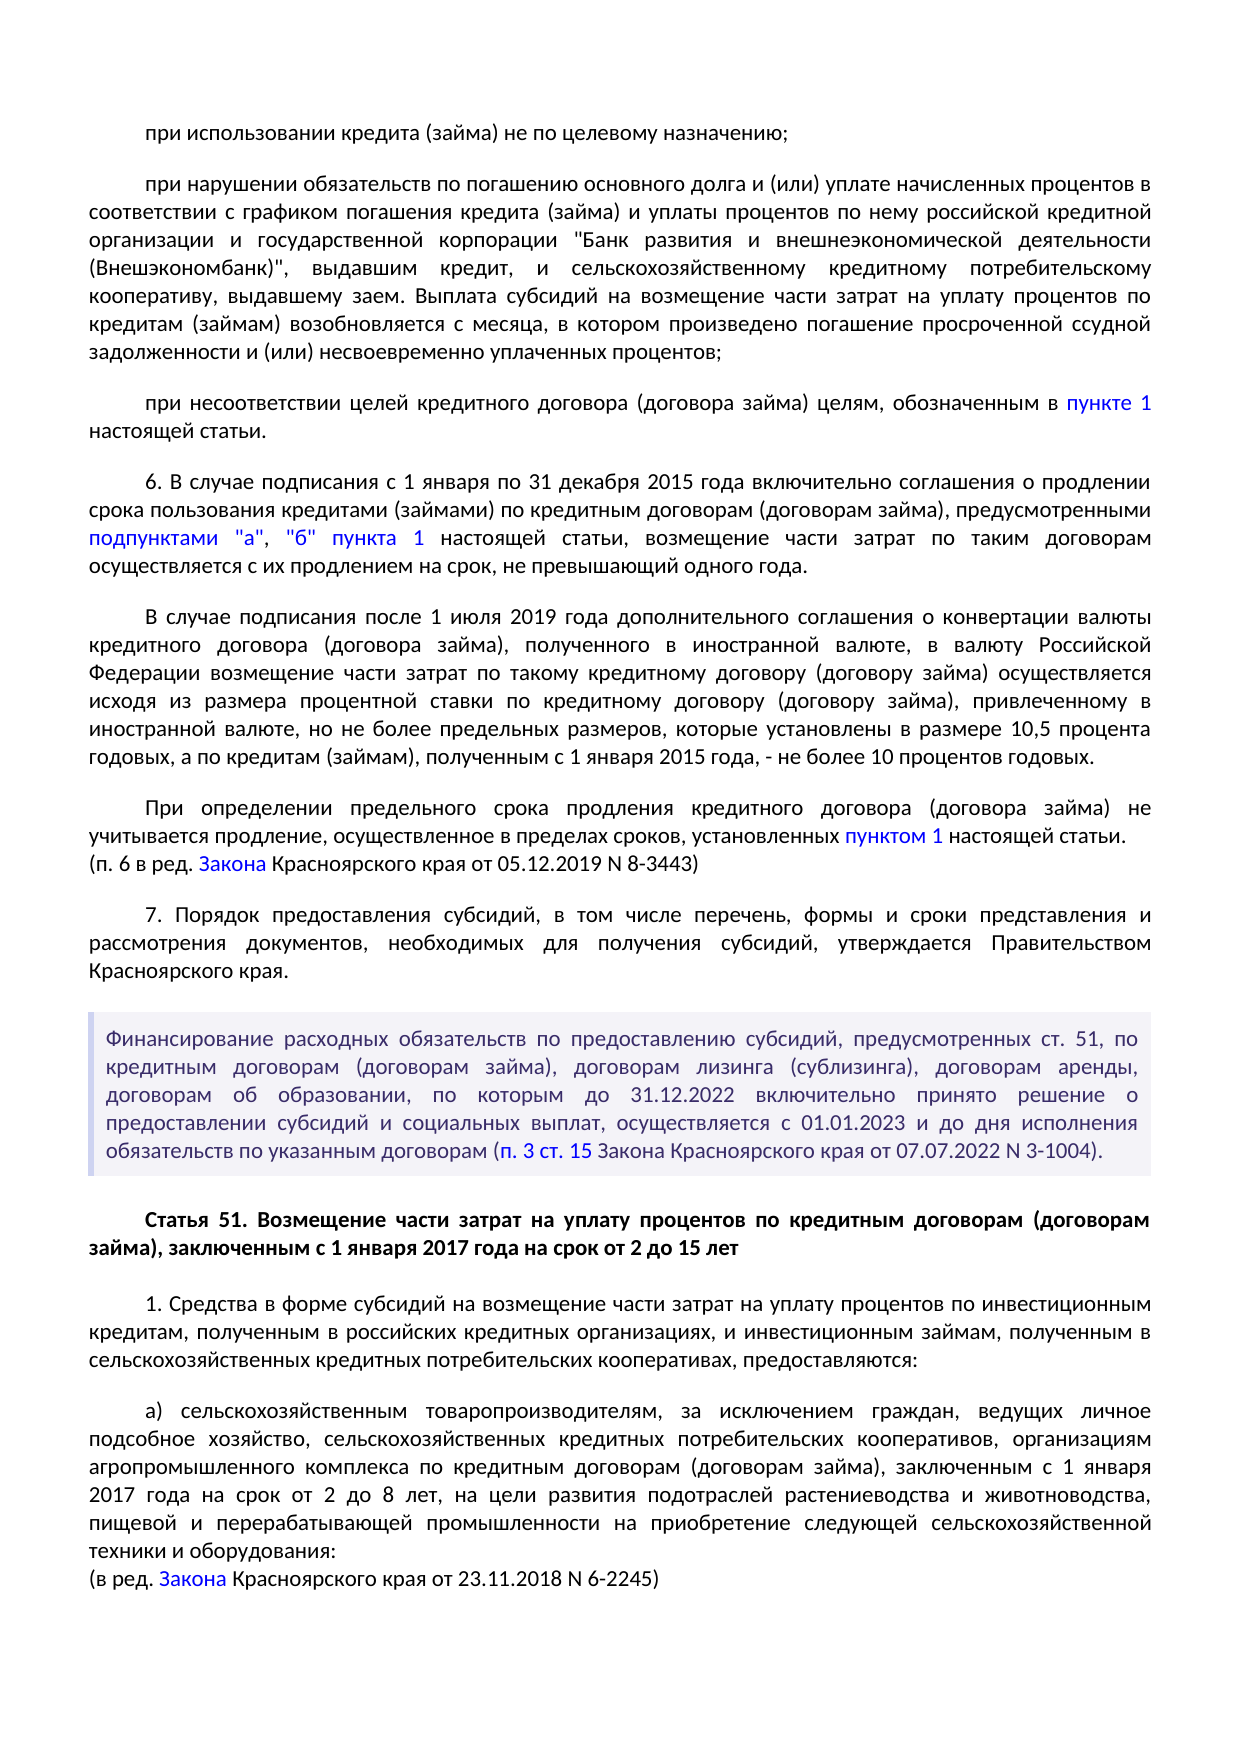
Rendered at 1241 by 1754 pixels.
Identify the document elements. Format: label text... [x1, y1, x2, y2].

table_header Финансирование расходных обязательств по предоставлению субсидий, предусмотренных ст. 51, по кредитным договорам (договорам займа), договорам лизинга (сублизинга), договорам аренды, договорам об образовании, по которым до 31.12.2022 включительно принято решение о предоставлении субсидий и социальных выплат, осуществляется с 01.01.2023 и до дня исполнения обязательств по указанным договорам (п. 3 ст. 15 Закона Красноярского края от 07.07.2022 N 3-1004). [106, 1012, 1139, 1176]
text при использовании кредита (займа) не по целевому назначению; [89, 118, 1152, 146]
text а) сельскохозяйственным товаропроизводителям, за исключением граждан, ведущих личное подсобное хозяйство, сельскохозяйственных кредитных потребительских кооперативов, организациям агропромышленного комплекса по кредитным договорам (договорам займа), заключенным с 1 января 2017 года на срок от 2 до 8 лет, на цели развития подотраслей растениеводства и животноводства, пищевой и перерабатывающей промышленности на приобретение следующей сельскохозяйственной техники и оборудования: [89, 1396, 1152, 1564]
text 1. Средства в форме субсидий на возмещение части затрат на уплату процентов по инвестиционным кредитам, полученным в российских кредитных организациях, и инвестиционным займам, полученным в сельскохозяйственных кредитных потребительских кооперативах, предоставляются: [89, 1289, 1152, 1373]
table_header [1139, 1012, 1151, 1176]
text 7. Порядок предоставления субсидий, в том числе перечень, формы и сроки представления и рассмотрения документов, необходимых для получения субсидий, утверждается Правительством Красноярского края. [89, 900, 1152, 984]
text При определении предельного срока продления кредитного договора (договора займа) не учитывается продление, осуществленное в пределах сроков, установленных пунктом 1 настоящей статьи. [89, 793, 1152, 849]
text В случае подписания после 1 июля 2019 года дополнительного соглашения о конвертации валюты кредитного договора (договора займа), полученного в иностранной валюте, в валюту Российской Федерации возмещение части затрат по такому кредитному договору (договору займа) осуществляется исходя из размера процентной ставки по кредитному договору (договору займа), привлеченному в иностранной валюте, но не более предельных размеров, которые установлены в размере 10,5 процента годовых, а по кредитам (займам), полученным с 1 января 2015 года, - не более 10 процентов годовых. [89, 602, 1152, 770]
text (п. 6 в ред. Закона Красноярского края от 05.12.2019 N 8-3443) [89, 849, 1152, 877]
title Статья 51. Возмещение части затрат на уплату процентов по кредитным договорам (договорам займа), заключенным с 1 января 2017 года на срок от 2 до 15 лет [89, 1205, 1152, 1261]
text 6. В случае подписания с 1 января по 31 декабря 2015 года включительно соглашения о продлении срока пользования кредитами (займами) по кредитным договорам (договорам займа), предусмотренными подпунктами "а", "б" пункта 1 настоящей статьи, возмещение части затрат по таким договорам осуществляется с их продлением на срок, не превышающий одного года. [89, 467, 1152, 579]
table_header [88, 1012, 94, 1176]
text при нарушении обязательств по погашению основного долга и (или) уплате начисленных процентов в соответствии с графиком погашения кредита (займа) и уплаты процентов по нему российской кредитной организации и государственной корпорации "Банк развития и внешнеэкономической деятельности (Внешэкономбанк)", выдавшим кредит, и сельскохозяйственному кредитному потребительскому кооперативу, выдавшему заем. Выплата субсидий на возмещение части затрат на уплату процентов по кредитам (займам) возобновляется с месяца, в котором произведено погашение просроченной ссудной задолженности и (или) несвоевременно уплаченных процентов; [89, 169, 1152, 365]
text (в ред. Закона Красноярского края от 23.11.2018 N 6-2245) [89, 1564, 1152, 1592]
text при несоответствии целей кредитного договора (договора займа) целям, обозначенным в пункте 1 настоящей статьи. [89, 388, 1152, 444]
table_header [94, 1012, 106, 1176]
